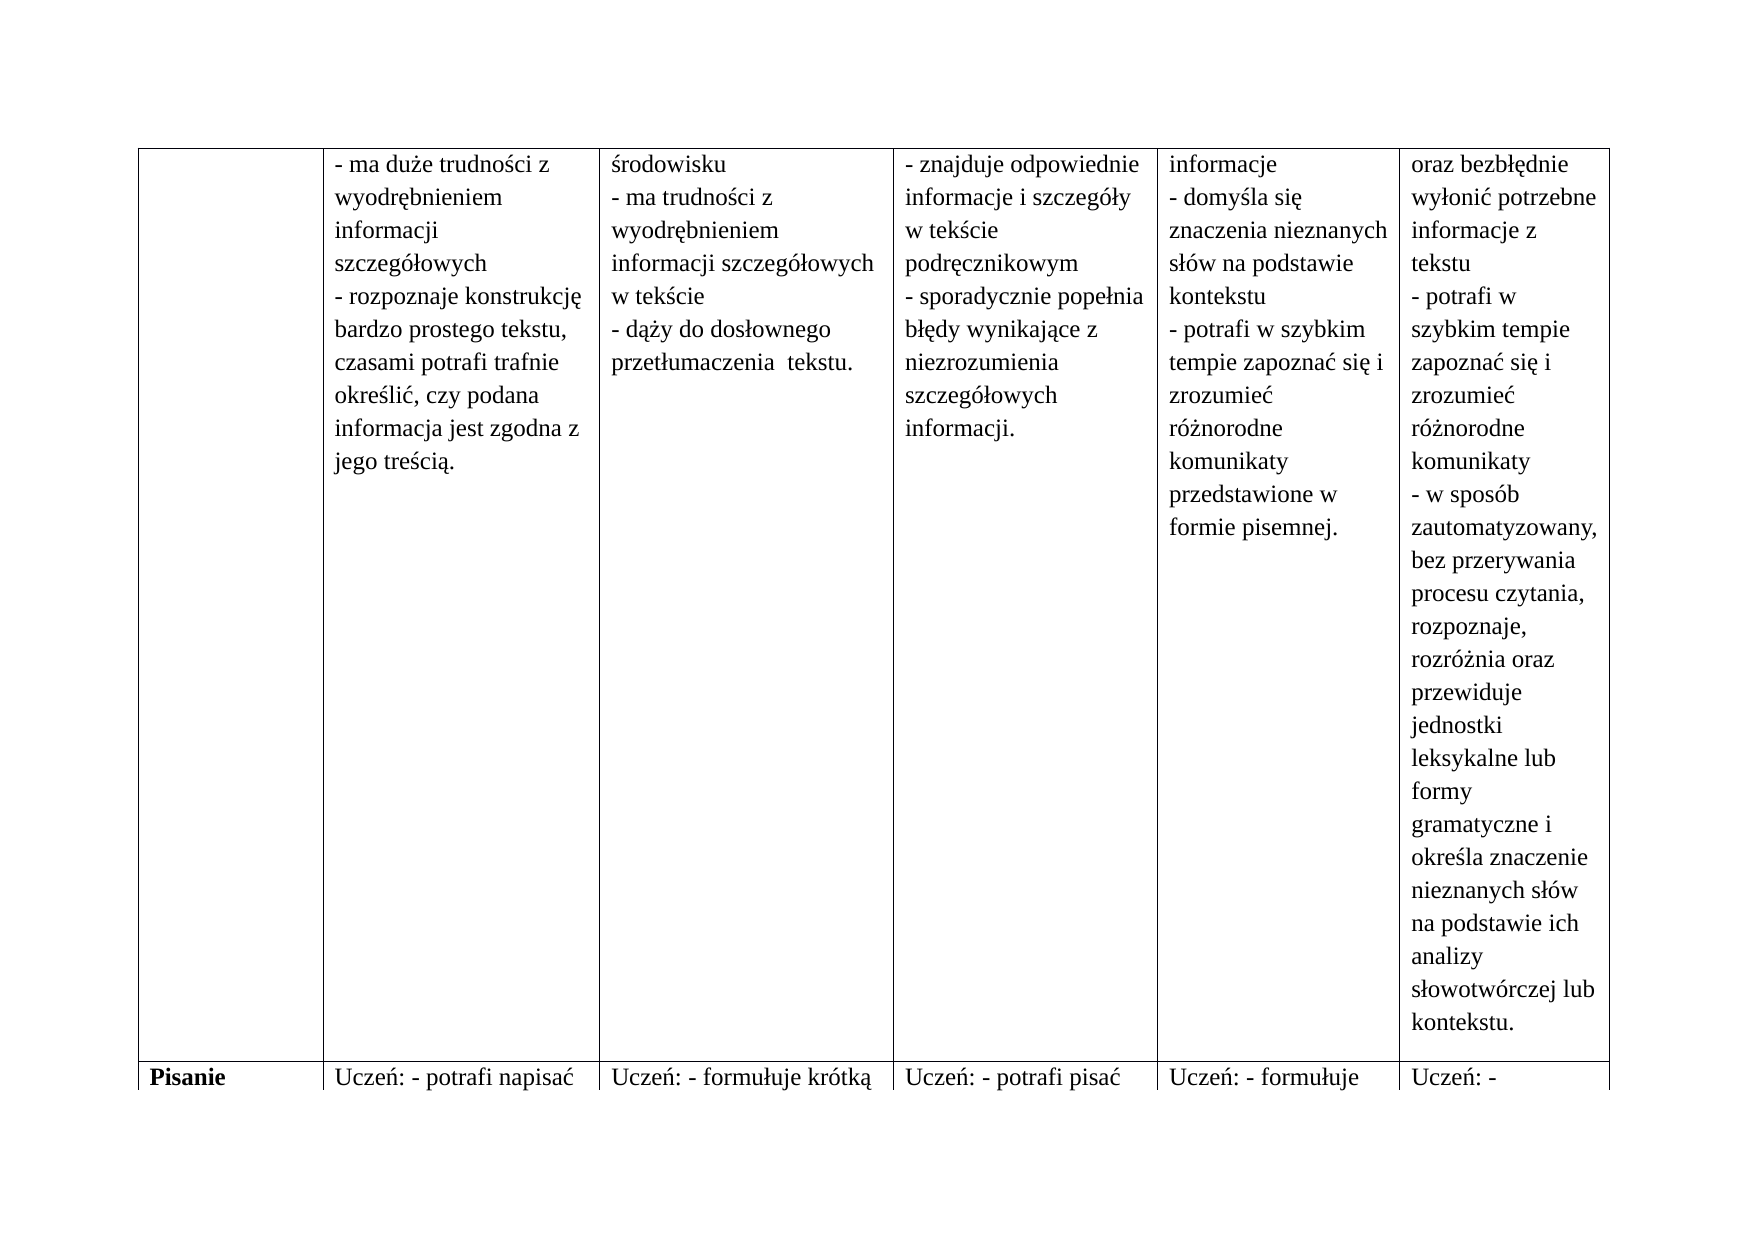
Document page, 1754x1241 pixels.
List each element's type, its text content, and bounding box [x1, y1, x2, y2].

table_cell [894, 1062, 1157, 1090]
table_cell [1400, 1062, 1609, 1090]
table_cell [600, 149, 893, 1061]
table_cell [1400, 149, 1609, 1061]
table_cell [324, 149, 599, 1061]
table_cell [1158, 1062, 1399, 1090]
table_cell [894, 149, 1157, 1061]
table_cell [324, 1062, 599, 1090]
table_cell Pisanie [139, 1062, 323, 1090]
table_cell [139, 149, 323, 1061]
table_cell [600, 1062, 893, 1090]
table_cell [1158, 149, 1399, 1061]
